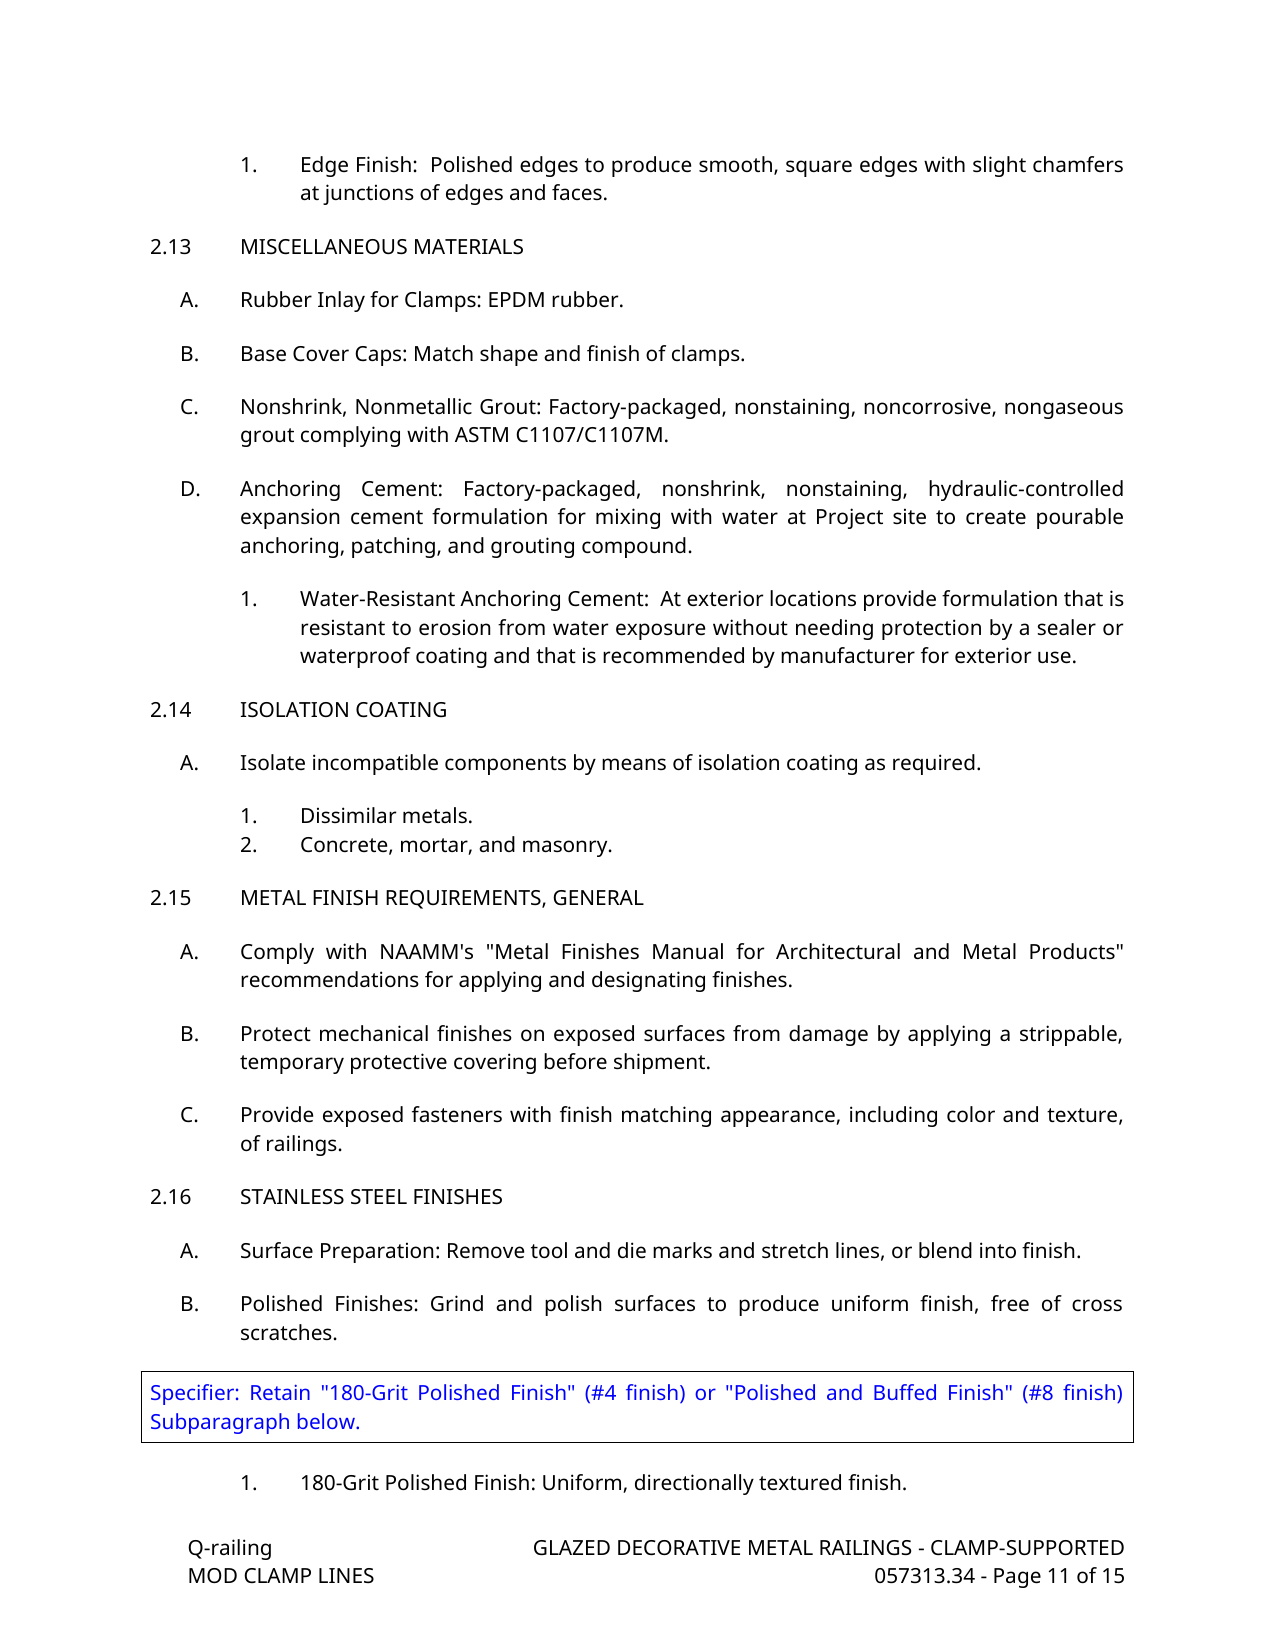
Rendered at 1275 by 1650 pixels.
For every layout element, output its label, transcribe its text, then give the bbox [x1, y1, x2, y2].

text Specifier: Retain "180-Grit Polished Finish" (#4 finish) or "Polished and Buffed Finish" (#8 finish) Subparagraph below. [142, 1372, 1133, 1442]
text Polished Finishes: Grind and polish surfaces to produce uniform finish, free of cross scratches. [180, 1289, 1125, 1346]
text MISCELLANEOUS MATERIALS [150, 232, 1125, 260]
text Isolate incompatible components by means of isolation coating as required. [180, 748, 1125, 777]
text 180-Grit Polished Finish: Uniform, directionally textured finish. [240, 1468, 1125, 1496]
text Protect mechanical finishes on exposed surfaces from damage by applying a strippable, temporary protective covering before shipment. [180, 1019, 1125, 1076]
text Concrete, mortar, and masonry. [240, 830, 1125, 858]
text STAINLESS STEEL FINISHES [150, 1182, 1125, 1211]
text Anchoring Cement: Factory-packaged, nonshrink, nonstaining, hydraulic-controlled expansion cement formulation for mixing with water at Project site to create pourable anchoring, patching, and grouting compound. [180, 474, 1125, 559]
text ISOLATION COATING [150, 695, 1125, 723]
text Dissimilar metals. [240, 802, 1125, 830]
text Base Cover Caps: Match shape and finish of clamps. [180, 339, 1125, 367]
text Rubber Inlay for Clamps: EPDM rubber. [180, 285, 1125, 314]
text Edge Finish: Polished edges to produce smooth, square edges with slight chamfers at junctions of edges and faces. [240, 150, 1125, 207]
text Water-Resistant Anchoring Cement: At exterior locations provide formulation that is resistant to erosion from water exposure without needing protection by a sealer or waterproof coating and that is recommended by manufacturer for exterior use. [240, 584, 1125, 670]
text Surface Preparation: Remove tool and die marks and stretch lines, or blend into finish. [180, 1236, 1125, 1264]
text Nonshrink, Nonmetallic Grout: Factory-packaged, nonstaining, noncorrosive, nongaseous grout complying with ASTM C1107/C1107M. [180, 392, 1125, 449]
text Provide exposed fasteners with finish matching appearance, including color and texture, of railings. [180, 1101, 1125, 1157]
text Comply with NAAMM's "Metal Finishes Manual for Architectural and Metal Products" recommendations for applying and designating finishes. [180, 937, 1125, 994]
text METAL FINISH REQUIREMENTS, GENERAL [150, 883, 1125, 912]
